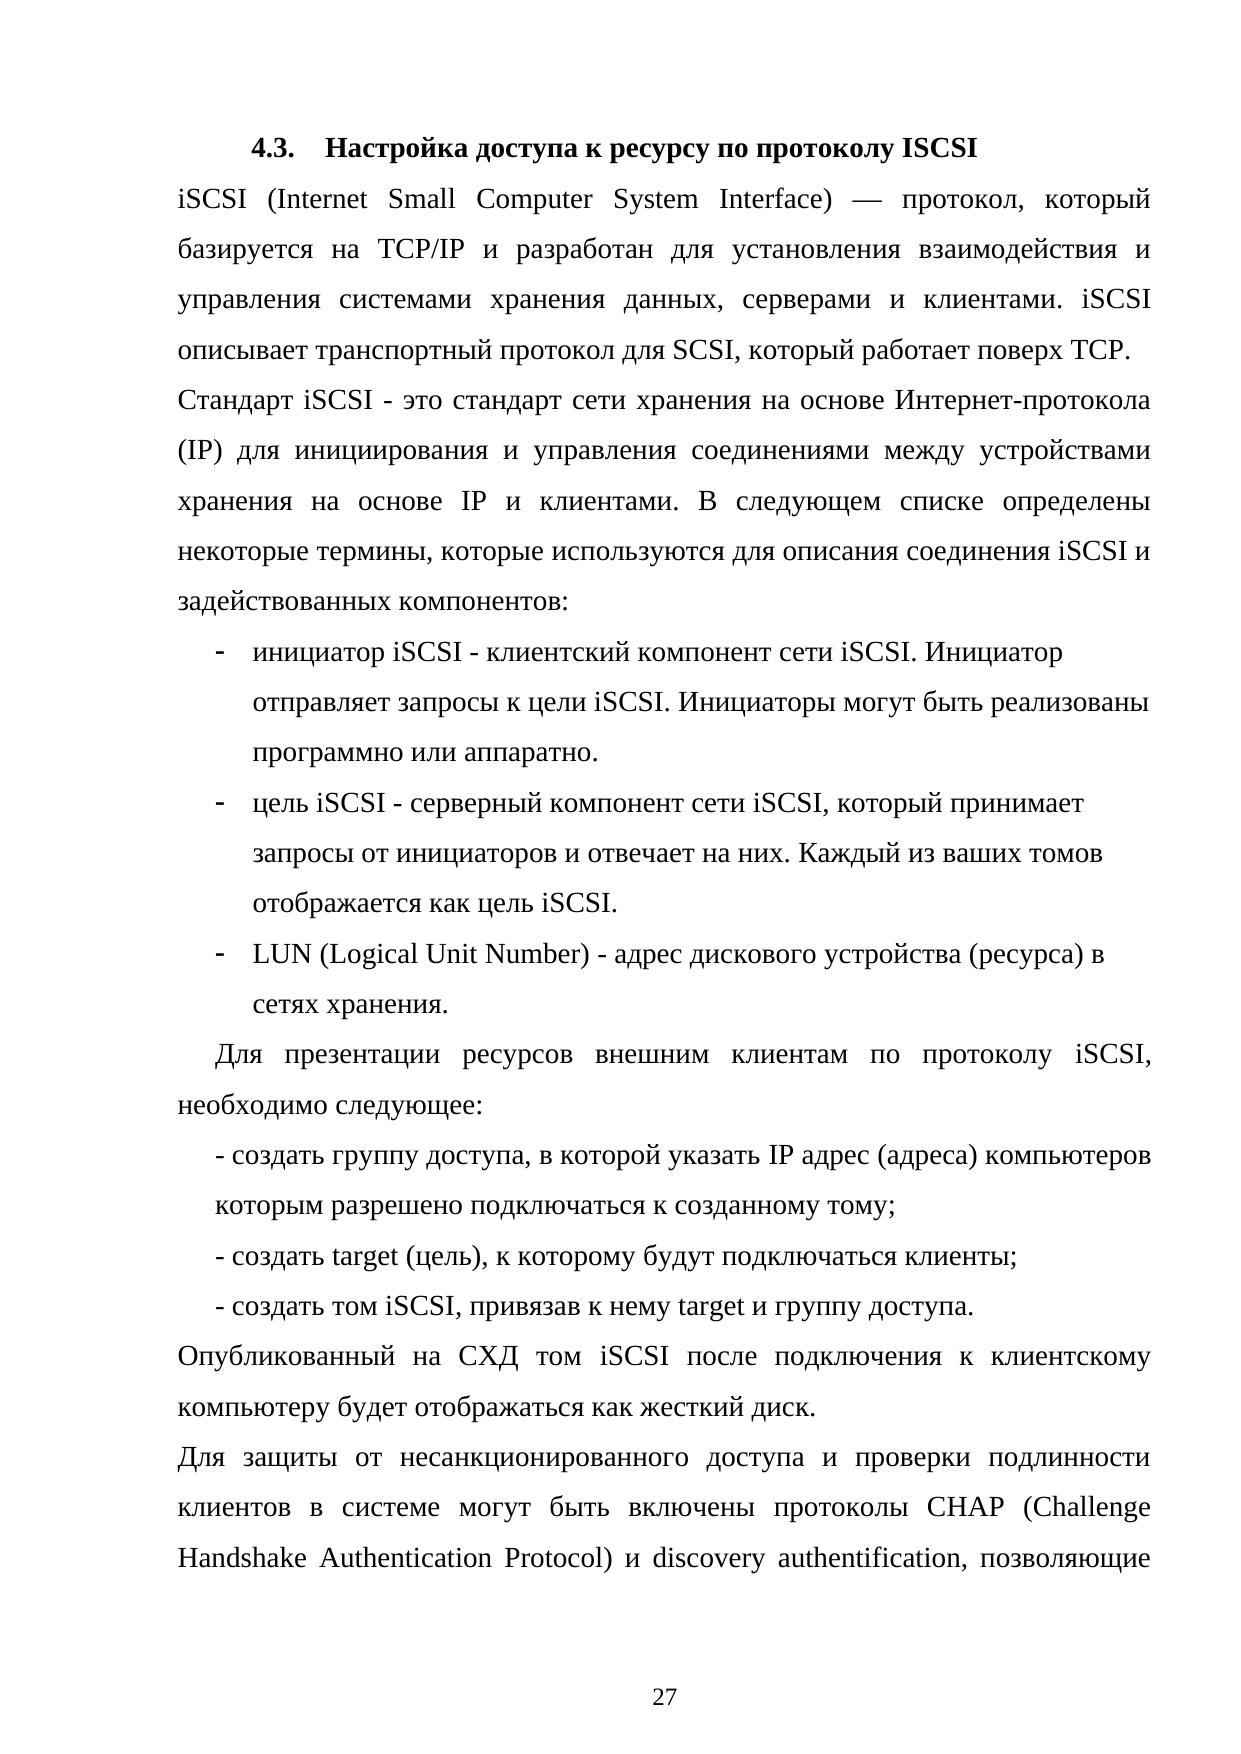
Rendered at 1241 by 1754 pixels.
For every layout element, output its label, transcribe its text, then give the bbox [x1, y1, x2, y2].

text - создать группу доступа, в которой указать IP адрес (адреса) компьютеров которым разрешено подключаться к созданному тому; [215, 1137, 1152, 1221]
text Стандарт iSCSI - это стандарт сети хранения на основе Интернет-протокола (IP) для инициирования и управления соединениями между устройствами хранения на основе IP и клиентами. В следующем списке определены некоторые термины, которые используются для описания соединения iSCSI и задействованных компонентов: [177, 382, 1152, 617]
list цель iSCSI - серверный компонент сети iSCSI, который принимает запросы от инициаторов и отвечает на них. Каждый из ваших томов отображается как цель iSCSI. [215, 785, 1152, 919]
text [177, 1439, 1152, 1573]
text iSCSI (Internet Small Computer System Interface) — протокол, который базируется на TCP/IP и разработан для установления взаимодействия и управления системами хранения данных, серверами и клиентами. iSCSI описывает транспортный протокол для SCSI, который работает поверх TCP. [177, 181, 1152, 365]
text Опубликованный на СХД том iSCSI после подключения к клиентскому компьютеру будет отображаться как жесткий диск. [177, 1338, 1152, 1422]
text - создать том iSCSI, привязав к нему target и группу доступа. [215, 1288, 1152, 1322]
list инициатор iSCSI - клиентский компонент сети iSCSI. Инициатор отправляет запросы к цели iSCSI. Инициаторы могут быть реализованы программно или аппаратно. [215, 634, 1152, 768]
text - создать target (цель), к которому будут подключаться клиенты; [215, 1238, 1152, 1271]
list LUN (Logical Unit Number) - адрес дискового устройства (ресурса) в сетях хранения. [215, 936, 1152, 1020]
subtitle Настройка доступа к ресурсу по протоколу ISCSI [177, 131, 1152, 164]
text Для презентации ресурсов внешним клиентам по протоколу iSCSI, необходимо следующее: [177, 1037, 1152, 1120]
